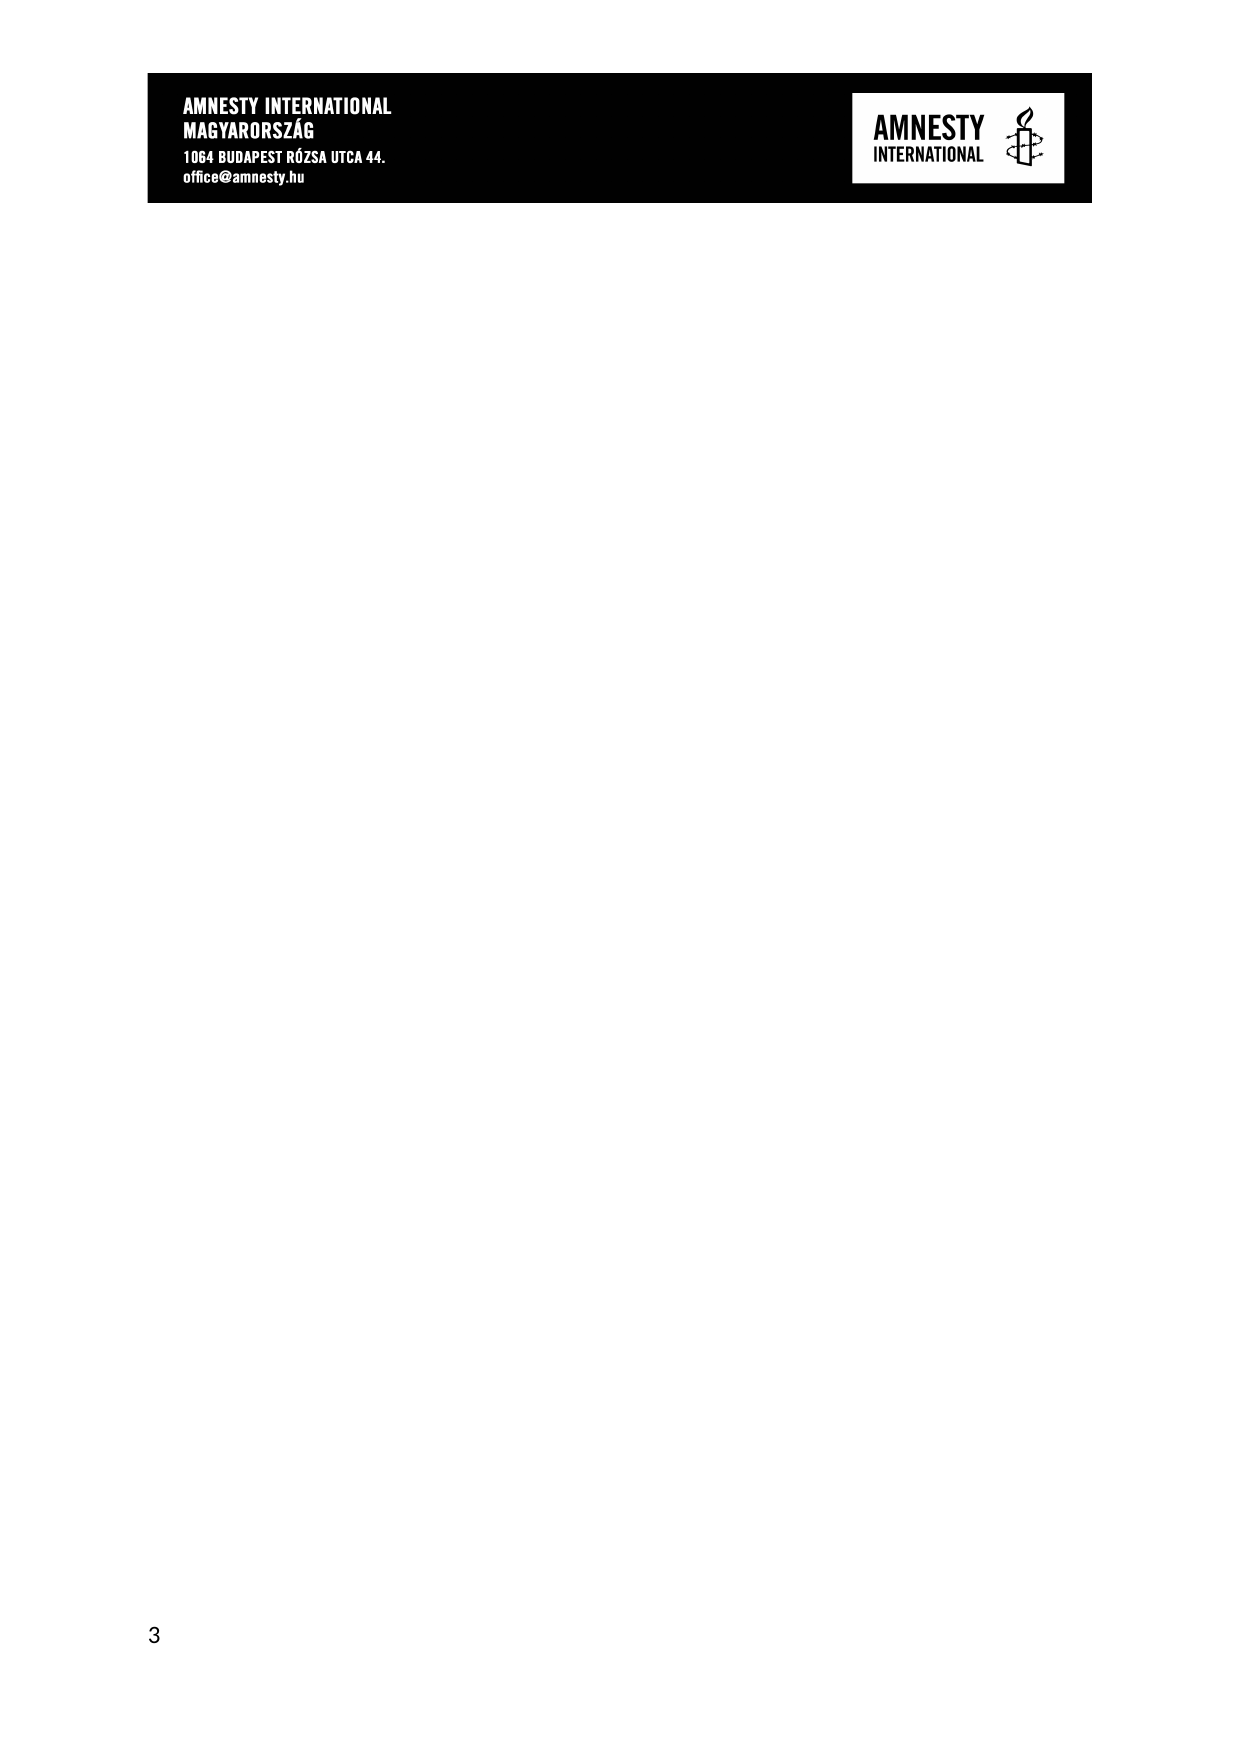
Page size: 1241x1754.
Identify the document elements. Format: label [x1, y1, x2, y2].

picture [147, 73, 1092, 203]
